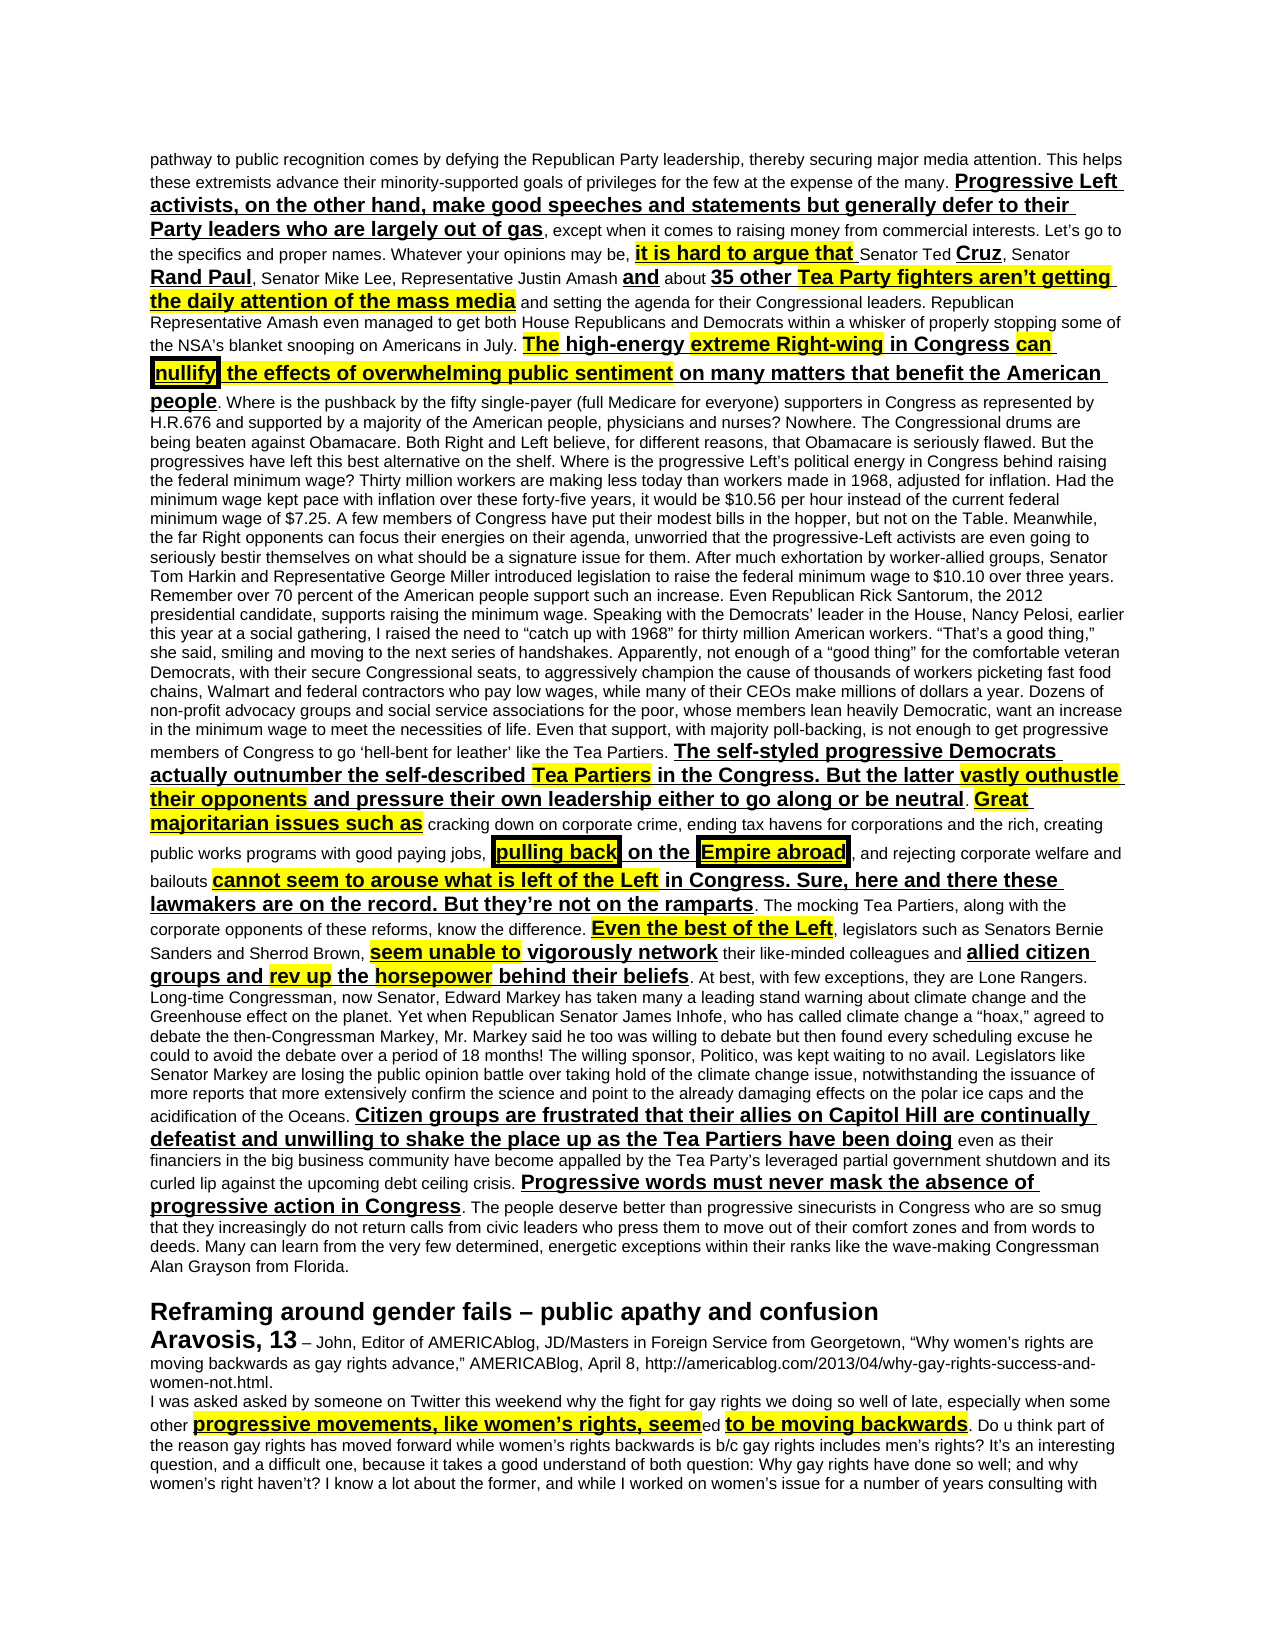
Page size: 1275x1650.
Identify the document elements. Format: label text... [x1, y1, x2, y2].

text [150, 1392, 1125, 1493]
subtitle Reframing around gender fails – public apathy and confusion [150, 1296, 1125, 1325]
text Aravosis, 13 – John, Editor of AMERICAblog, JD/Masters in Foreign Service from Georgetown, “Why women’s rights are moving backwards as gay rights advance,” AMERICABlog, April 8, http://americablog.com/2013/04/why-gay-rights-success-and-women-not.html. [150, 1325, 1125, 1392]
